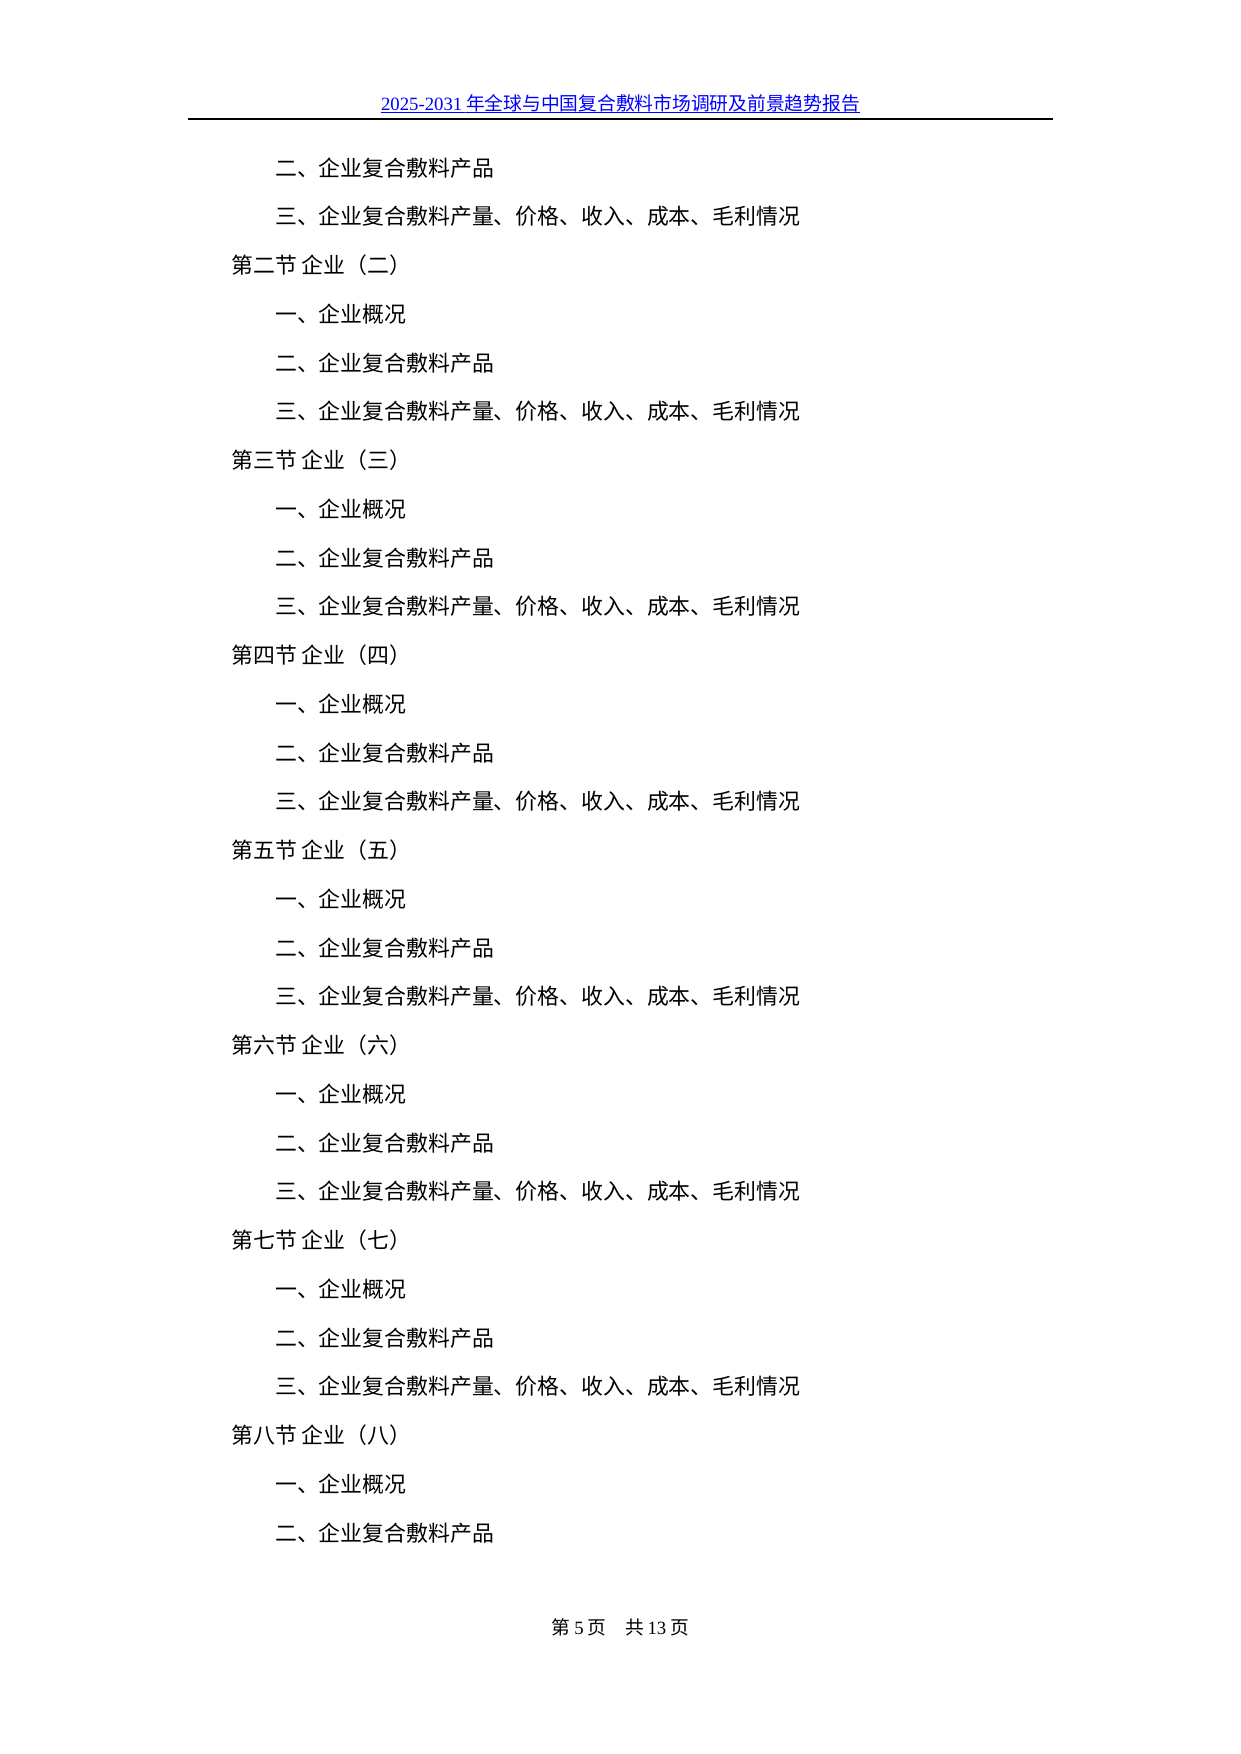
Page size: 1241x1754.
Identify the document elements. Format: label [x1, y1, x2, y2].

text [187, 150, 1053, 1548]
